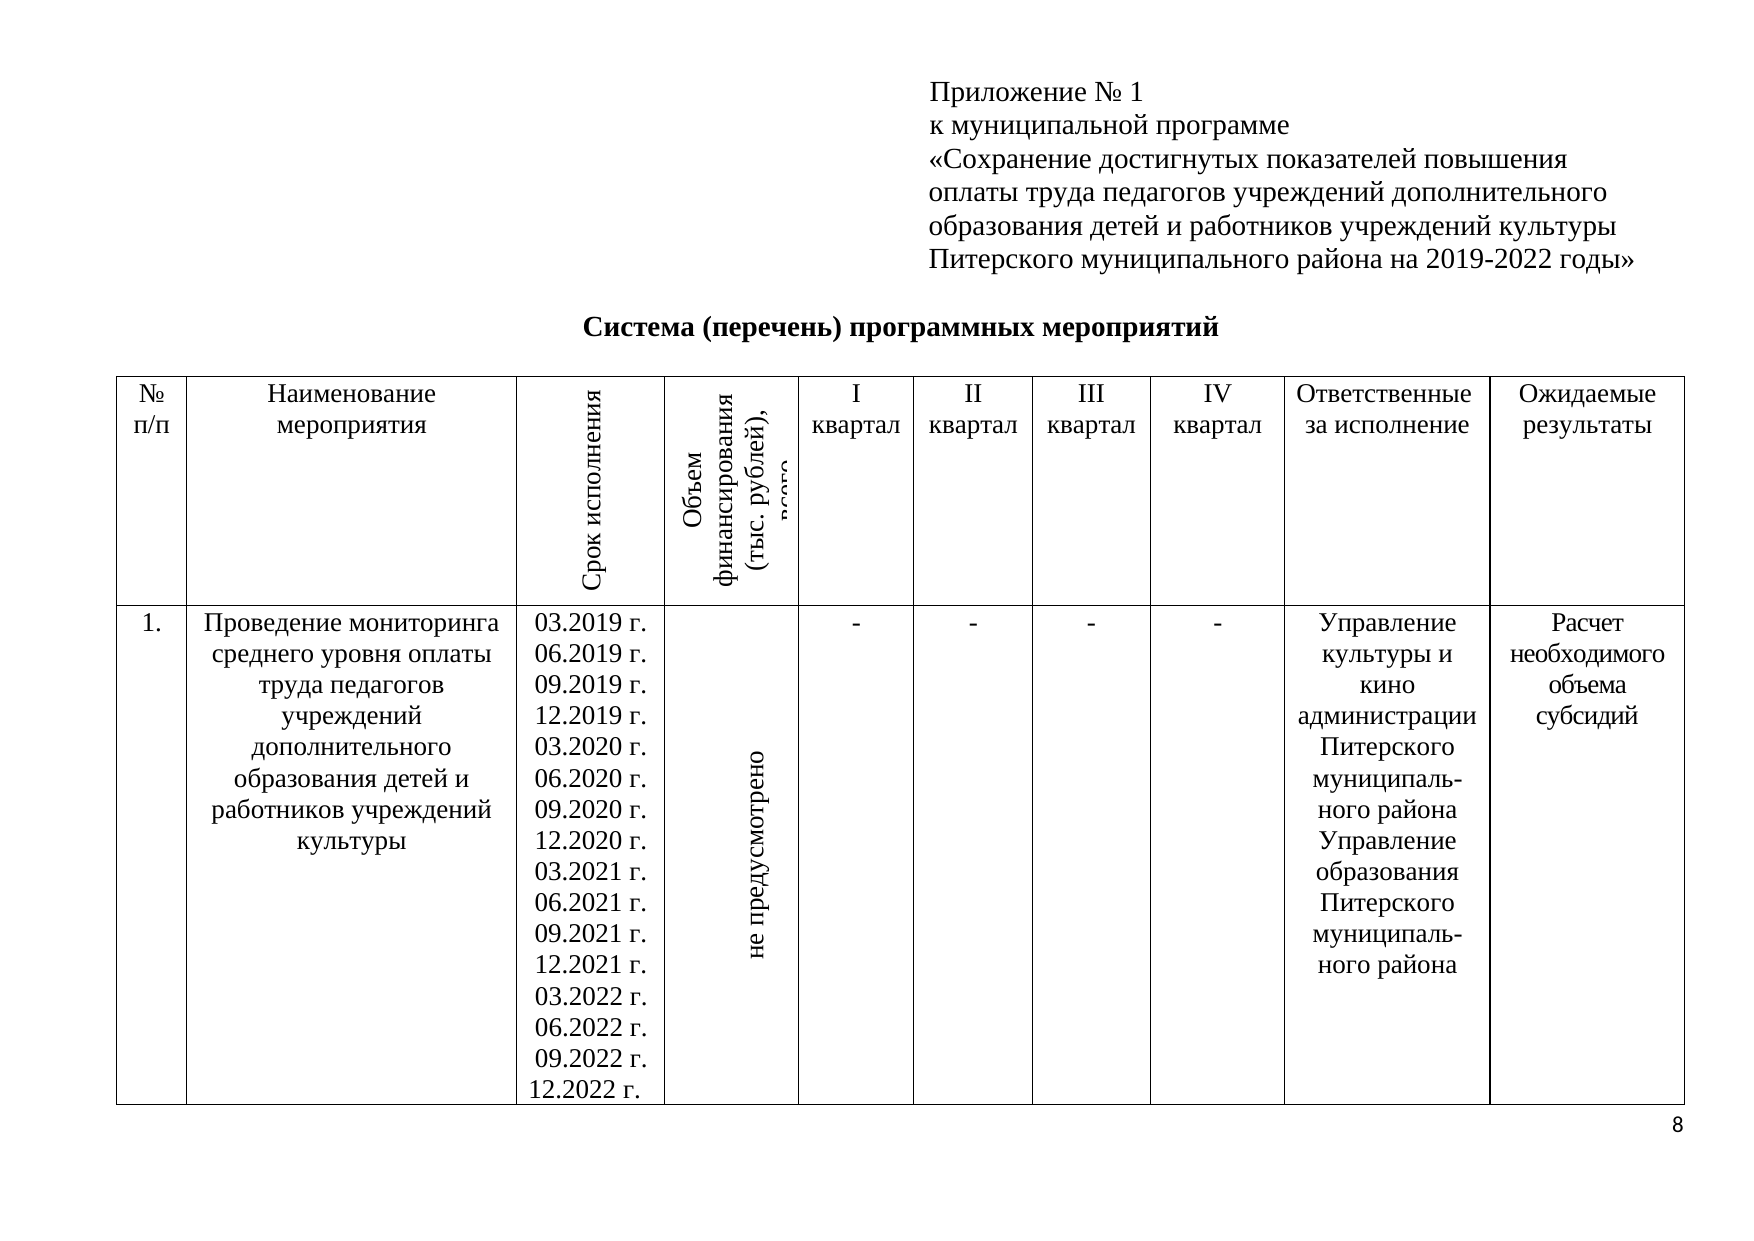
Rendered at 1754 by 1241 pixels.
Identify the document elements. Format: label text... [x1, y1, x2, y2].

text образования детей и работников учреждений культуры [192, 208, 1683, 242]
table_cell - [799, 606, 913, 1104]
table_cell не предусмотрено [665, 606, 798, 1104]
table_header Объем финансирования (тыс. рублей), всего [665, 377, 798, 605]
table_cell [1285, 606, 1489, 1104]
table_header Ожидаемые результаты [1491, 377, 1684, 605]
text Питерского муниципального района на 2019-2022 годы» [192, 242, 1683, 275]
table_header II квартал [914, 377, 1032, 605]
table_cell - [914, 606, 1032, 1104]
text к муниципальной программе [929, 107, 1683, 141]
table_header Наименование мероприятия [187, 377, 516, 605]
table_cell - [1033, 606, 1150, 1104]
text «Сохранение достигнутых показателей повышения [192, 141, 1683, 174]
table_cell - [1151, 606, 1284, 1104]
text Система (перечень) программных мероприятий [118, 309, 1683, 342]
table_header III квартал [1033, 377, 1150, 605]
table_cell Расчет необходимого объема субсидий [1491, 606, 1684, 1104]
text Приложение № 1 [929, 74, 1683, 107]
table_cell Проведение мониторинга среднего уровня оплаты труда педагогов учреждений дополнительного образования детей и работников учреждений культуры [187, 606, 516, 1104]
table_cell 03.2019 г. 06.2019 г. 09.2019 г. 12.2019 г. 03.2020 г. 06.2020 г. 09.2020 г. 12.2020 г. 03.2021 г. 06.2021 г. 09.2021 г. 12.2021 г. 03.2022 г. 06.2022 г. 09.2022 г. 12.2022 г. [517, 606, 664, 1104]
table_header № п/п [117, 377, 186, 605]
text оплаты труда педагогов учреждений дополнительного [192, 174, 1683, 208]
table_header Ответственные за исполнение [1285, 377, 1489, 605]
table_cell 1. [117, 606, 186, 1104]
table_header I квартал [799, 377, 913, 605]
table_header IV квартал [1151, 377, 1284, 605]
table_header Срок исполнения [517, 377, 664, 605]
